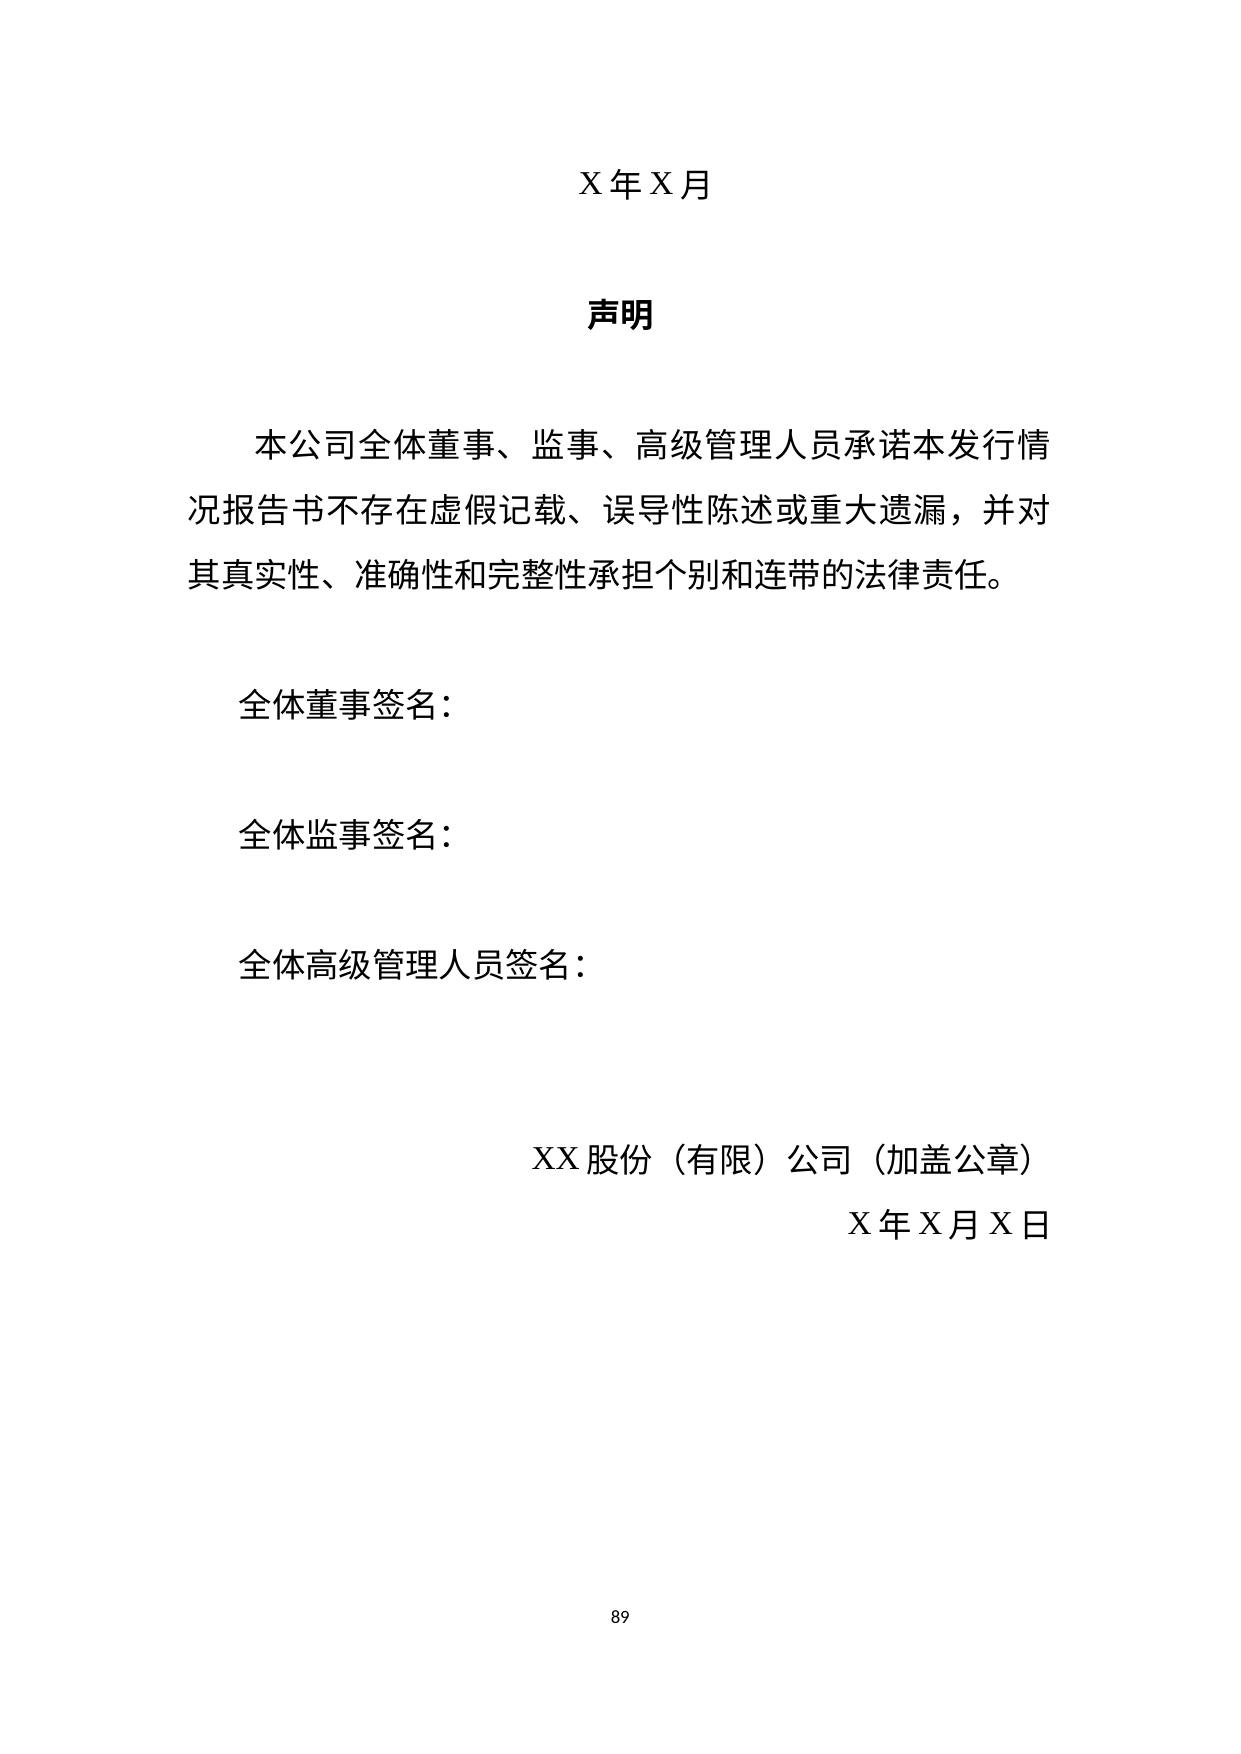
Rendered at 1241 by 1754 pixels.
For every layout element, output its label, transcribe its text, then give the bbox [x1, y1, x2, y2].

text XX股份（有限）公司（加盖公章） [187, 1125, 1053, 1190]
text 全体董事签名： [187, 670, 1053, 735]
text X年X月 [187, 150, 1053, 215]
text 全体高级管理人员签名： [187, 930, 1053, 995]
text 声明 [187, 280, 1053, 345]
text 本公司全体董事、监事、高级管理人员承诺本发行情况报告书不存在虚假记载、误导性陈述或重大遗漏，并对其真实性、准确性和完整性承担个别和连带的法律责任。 [187, 410, 1053, 605]
text 全体监事签名： [187, 800, 1053, 865]
text X年X月X日 [187, 1190, 1053, 1255]
